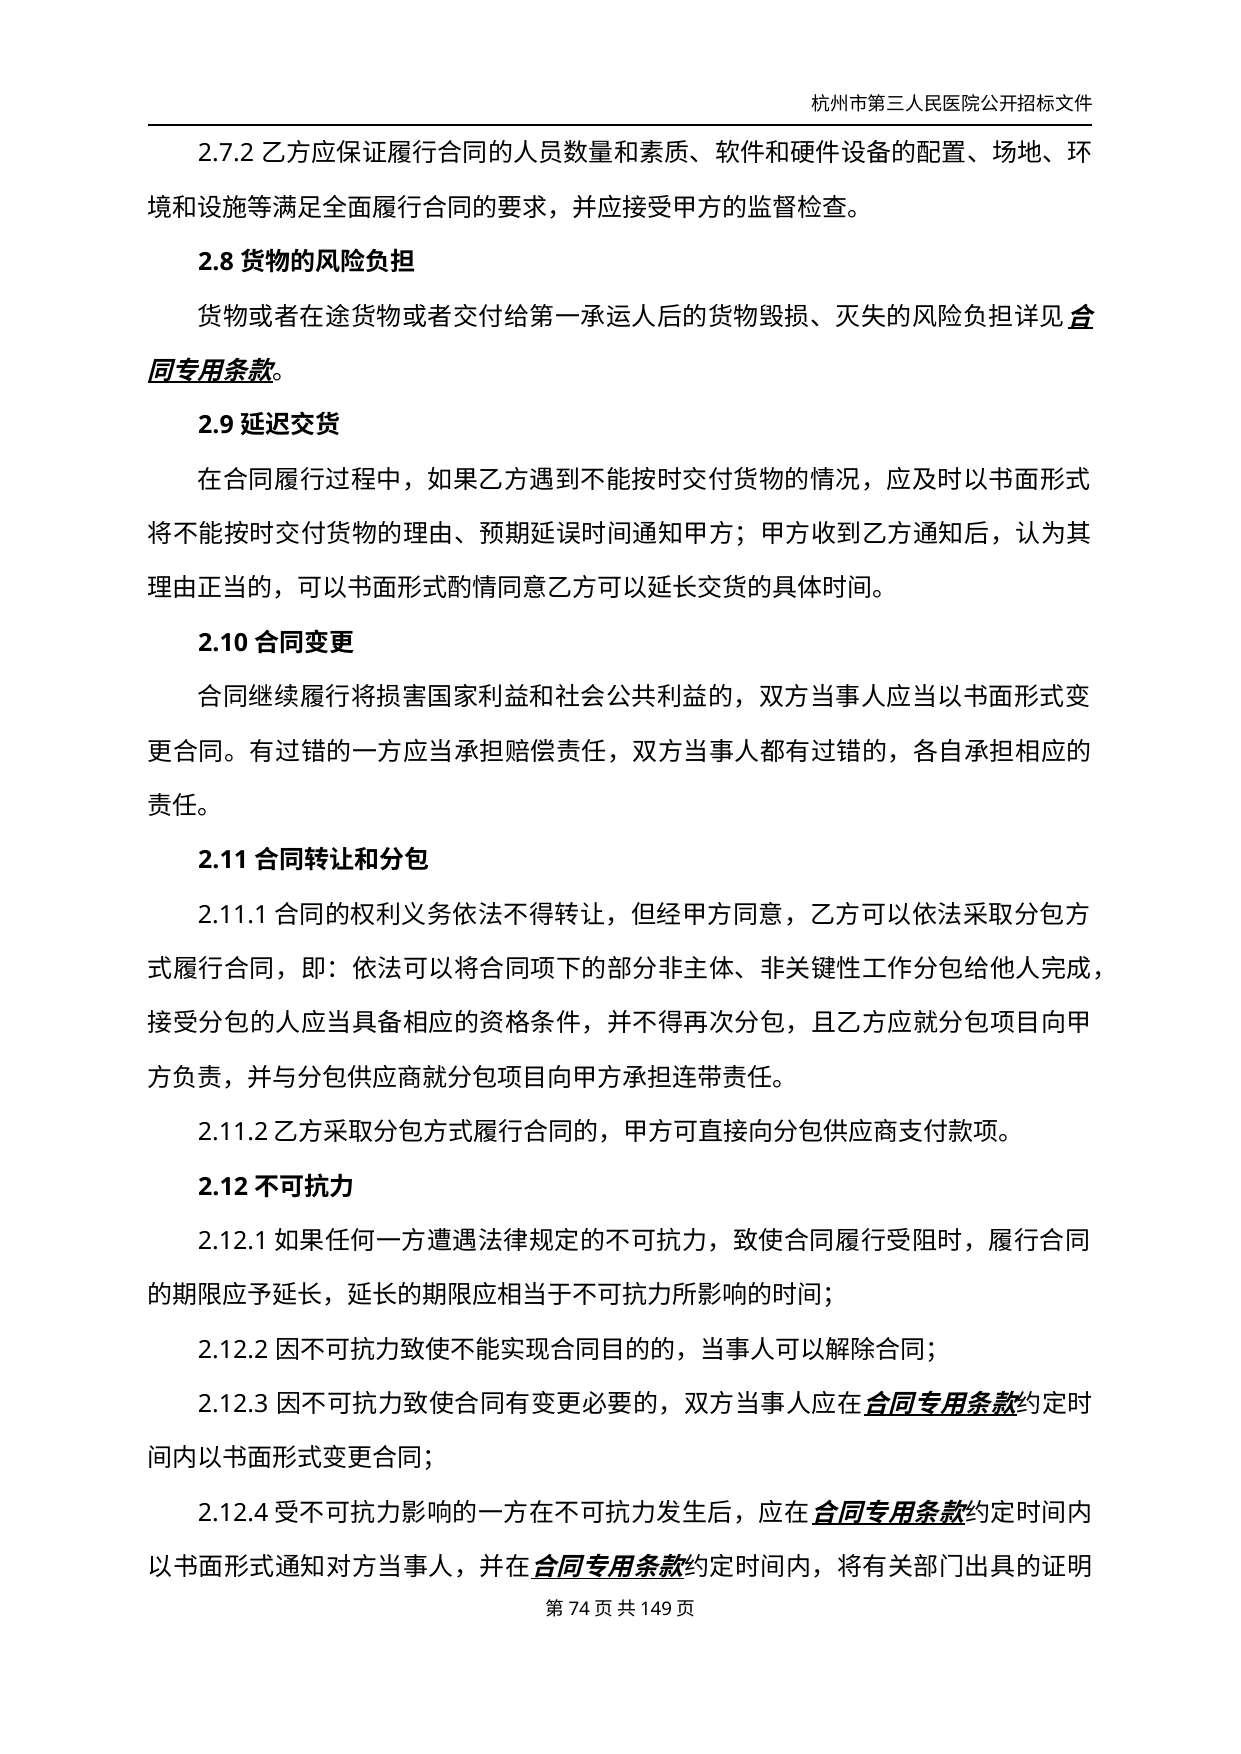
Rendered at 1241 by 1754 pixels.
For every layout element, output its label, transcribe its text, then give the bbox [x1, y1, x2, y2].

text 货物或者在途货物或者交付给第一承运人后的货物毁损、灭失的风险负担详见合同专用条款。 [148, 296, 1092, 387]
text 2.12.1如果任何一方遭遇法律规定的不可抗力，致使合同履行受阻时，履行合同的期限应予延长，延长的期限应相当于不可抗力所影响的时间； [148, 1220, 1092, 1311]
text 2.11.2乙方采取分包方式履行合同的，甲方可直接向分包供应商支付款项。 [148, 1112, 1092, 1148]
text 合同继续履行将损害国家利益和社会公共利益的，双方当事人应当以书面形式变更合同。有过错的一方应当承担赔偿责任，双方当事人都有过错的，各自承担相应的责任。 [148, 677, 1092, 822]
text 2.8 货物的风险负担 [148, 242, 1092, 278]
text 2.12.2 因不可抗力致使不能实现合同目的的，当事人可以解除合同； [148, 1329, 1092, 1365]
text 2.12 不可抗力 [148, 1166, 1092, 1202]
text 在合同履行过程中，如果乙方遇到不能按时交付货物的情况，应及时以书面形式将不能按时交付货物的理由、预期延误时间通知甲方；甲方收到乙方通知后，认为其理由正当的，可以书面形式酌情同意乙方可以延长交货的具体时间。 [148, 459, 1092, 604]
text 2.11 合同转让和分包 [148, 840, 1092, 876]
text 2.11.1合同的权利义务依法不得转让，但经甲方同意，乙方可以依法采取分包方式履行合同，即：依法可以将合同项下的部分非主体、非关键性工作分包给他人完成，接受分包的人应当具备相应的资格条件，并不得再次分包，且乙方应就分包项目向甲方负责，并与分包供应商就分包项目向甲方承担连带责任。 [148, 894, 1092, 1093]
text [148, 1492, 1092, 1583]
text 2.12.3 因不可抗力致使合同有变更必要的，双方当事人应在合同专用条款约定时间内以书面形式变更合同； [148, 1383, 1092, 1474]
text 2.7.2 乙方应保证履行合同的人员数量和素质、软件和硬件设备的配置、场地、环境和设施等满足全面履行合同的要求，并应接受甲方的监督检查。 [148, 133, 1092, 223]
text 2.9 延迟交货 [148, 405, 1092, 441]
text 2.10 合同变更 [148, 622, 1092, 658]
